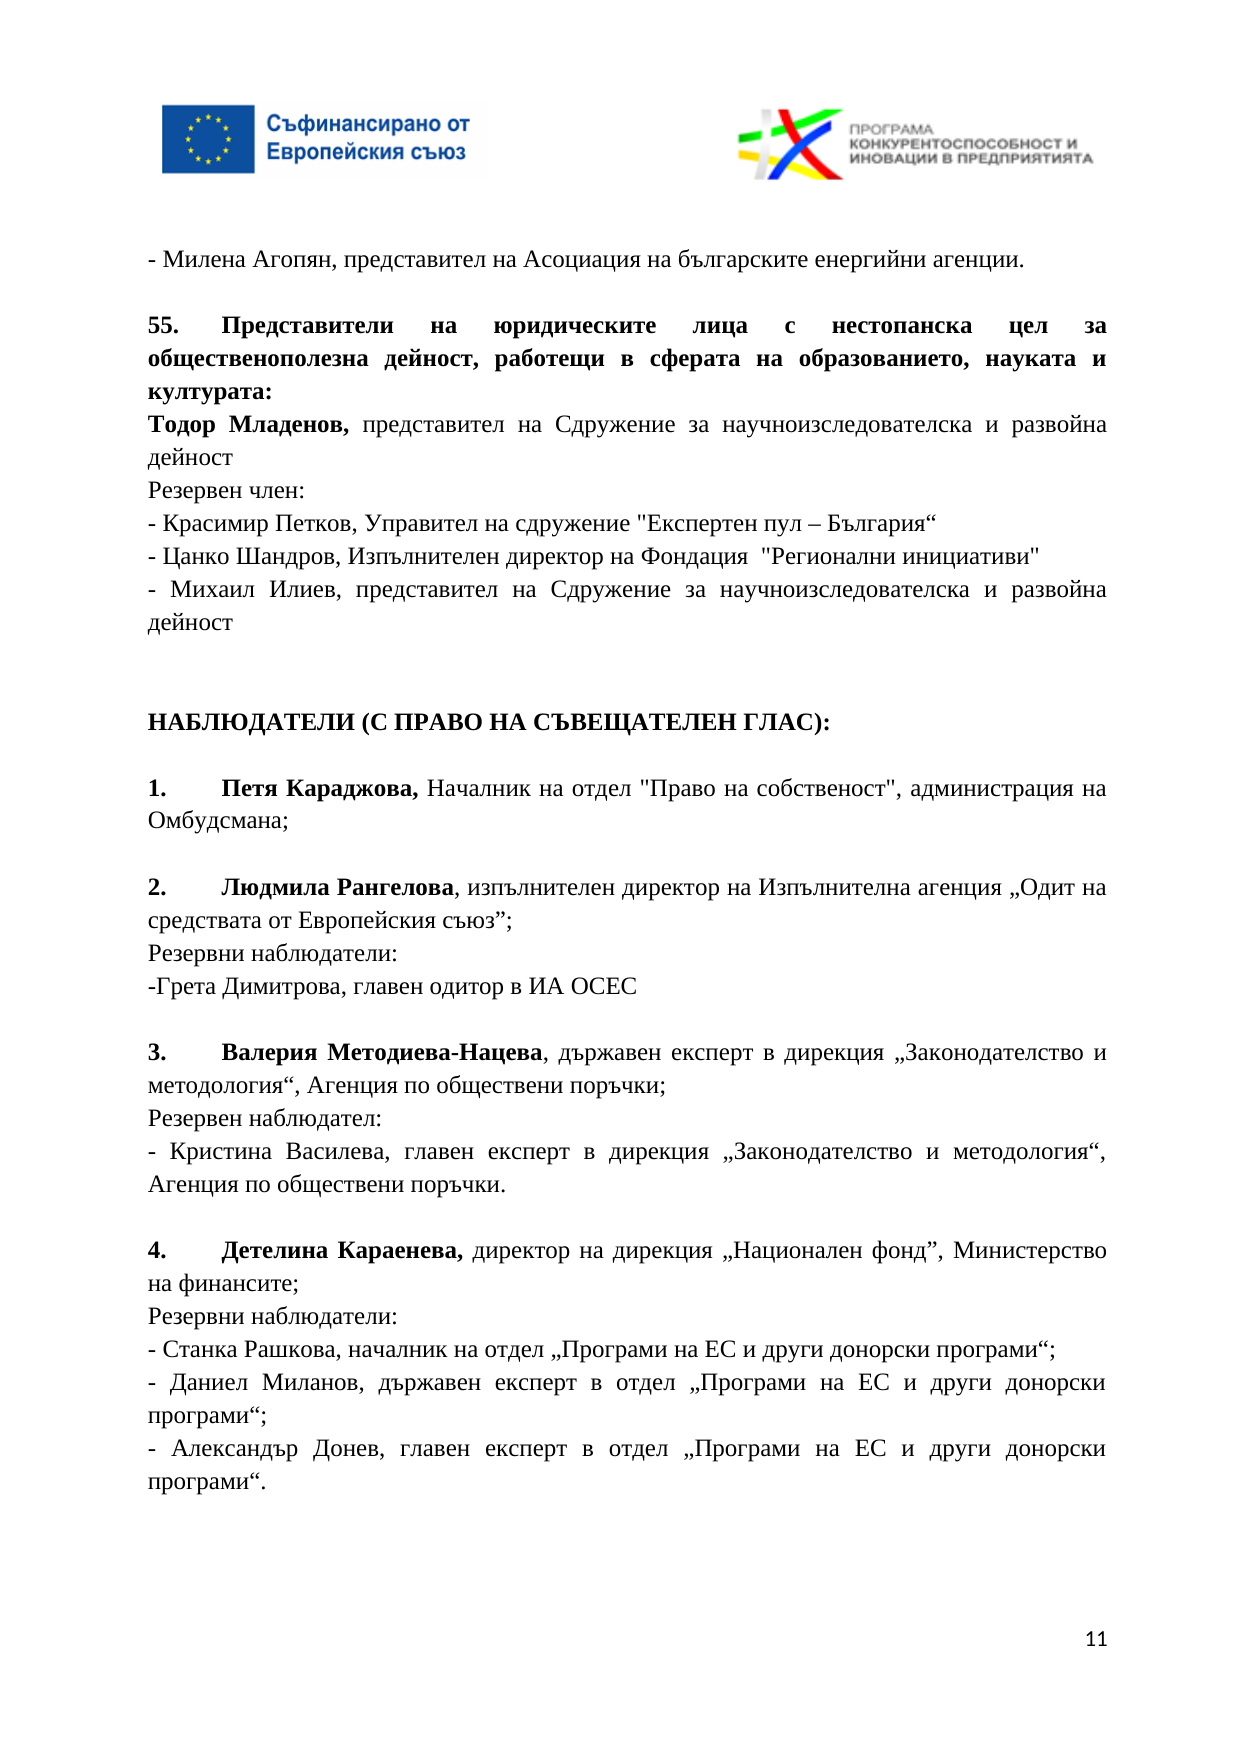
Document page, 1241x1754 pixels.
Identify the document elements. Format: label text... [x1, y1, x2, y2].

text -Грета Димитрова, главен одитор в ИА ОСЕС [148, 971, 1107, 999]
list Детелина Караенева, директор на дирекция „Национален фонд”, Министерство на финансите; [148, 1235, 1107, 1297]
text Резервни наблюдатели: [148, 1301, 1107, 1330]
text Резервни наблюдатели: [148, 938, 1107, 966]
text Резервен наблюдател: [148, 1103, 1107, 1132]
list Представители на юридическите лица с нестопанска цел за общественополезна дейност, работещи в сферата на образованието, науката и културата: [148, 310, 1107, 405]
text НАБЛЮДАТЕЛИ (С ПРАВО НА СЪВЕЩАТЕЛЕН ГЛАС): [148, 707, 1107, 735]
list - Станка Рашкова, началник на отдел „Програми на ЕС и други донорски програми“; [148, 1334, 1107, 1363]
list - Даниел Миланов, държавен експерт в отдел „Програми на ЕС и други донорски програми“; [148, 1367, 1107, 1429]
list Людмила Рангелова, изпълнителен директор на Изпълнителна агенция „Одит на средствата от Европейския съюз”; [148, 872, 1107, 933]
text - Кристина Василева, главен експерт в дирекция „Законодателство и методология“, Агенция по обществени поръчки. [148, 1136, 1107, 1198]
text - Михаил Илиев, представител на Сдружение за научноизследователска и развойна дейност [148, 574, 1107, 636]
text - Милена Агопян, представител на Асоциация на българските енергийни агенции. [148, 244, 1107, 273]
list Тодор Младенов, представител на Сдружение за научноизследователска и развойна дейност [148, 409, 1107, 471]
list Петя Караджова, Началник на отдел "Право на собственост", администрация на Омбудсмана; [148, 773, 1107, 834]
picture [736, 101, 1097, 189]
list - Александър Донев, главен експерт в отдел „Програми на ЕС и други донорски програми“. [148, 1433, 1107, 1495]
picture [158, 101, 489, 178]
text - Красимир Петков, Управител на сдружение "Експертен пул – България“ [148, 508, 1107, 537]
list Валерия Методиева-Нацева, държавен експерт в дирекция „Законодателство и методология“, Агенция по обществени поръчки; [148, 1037, 1107, 1098]
text - Цанко Шандров, Изпълнителен директор на Фондация "Регионални инициативи" [148, 541, 1107, 570]
list Резервен член: [148, 475, 1107, 504]
